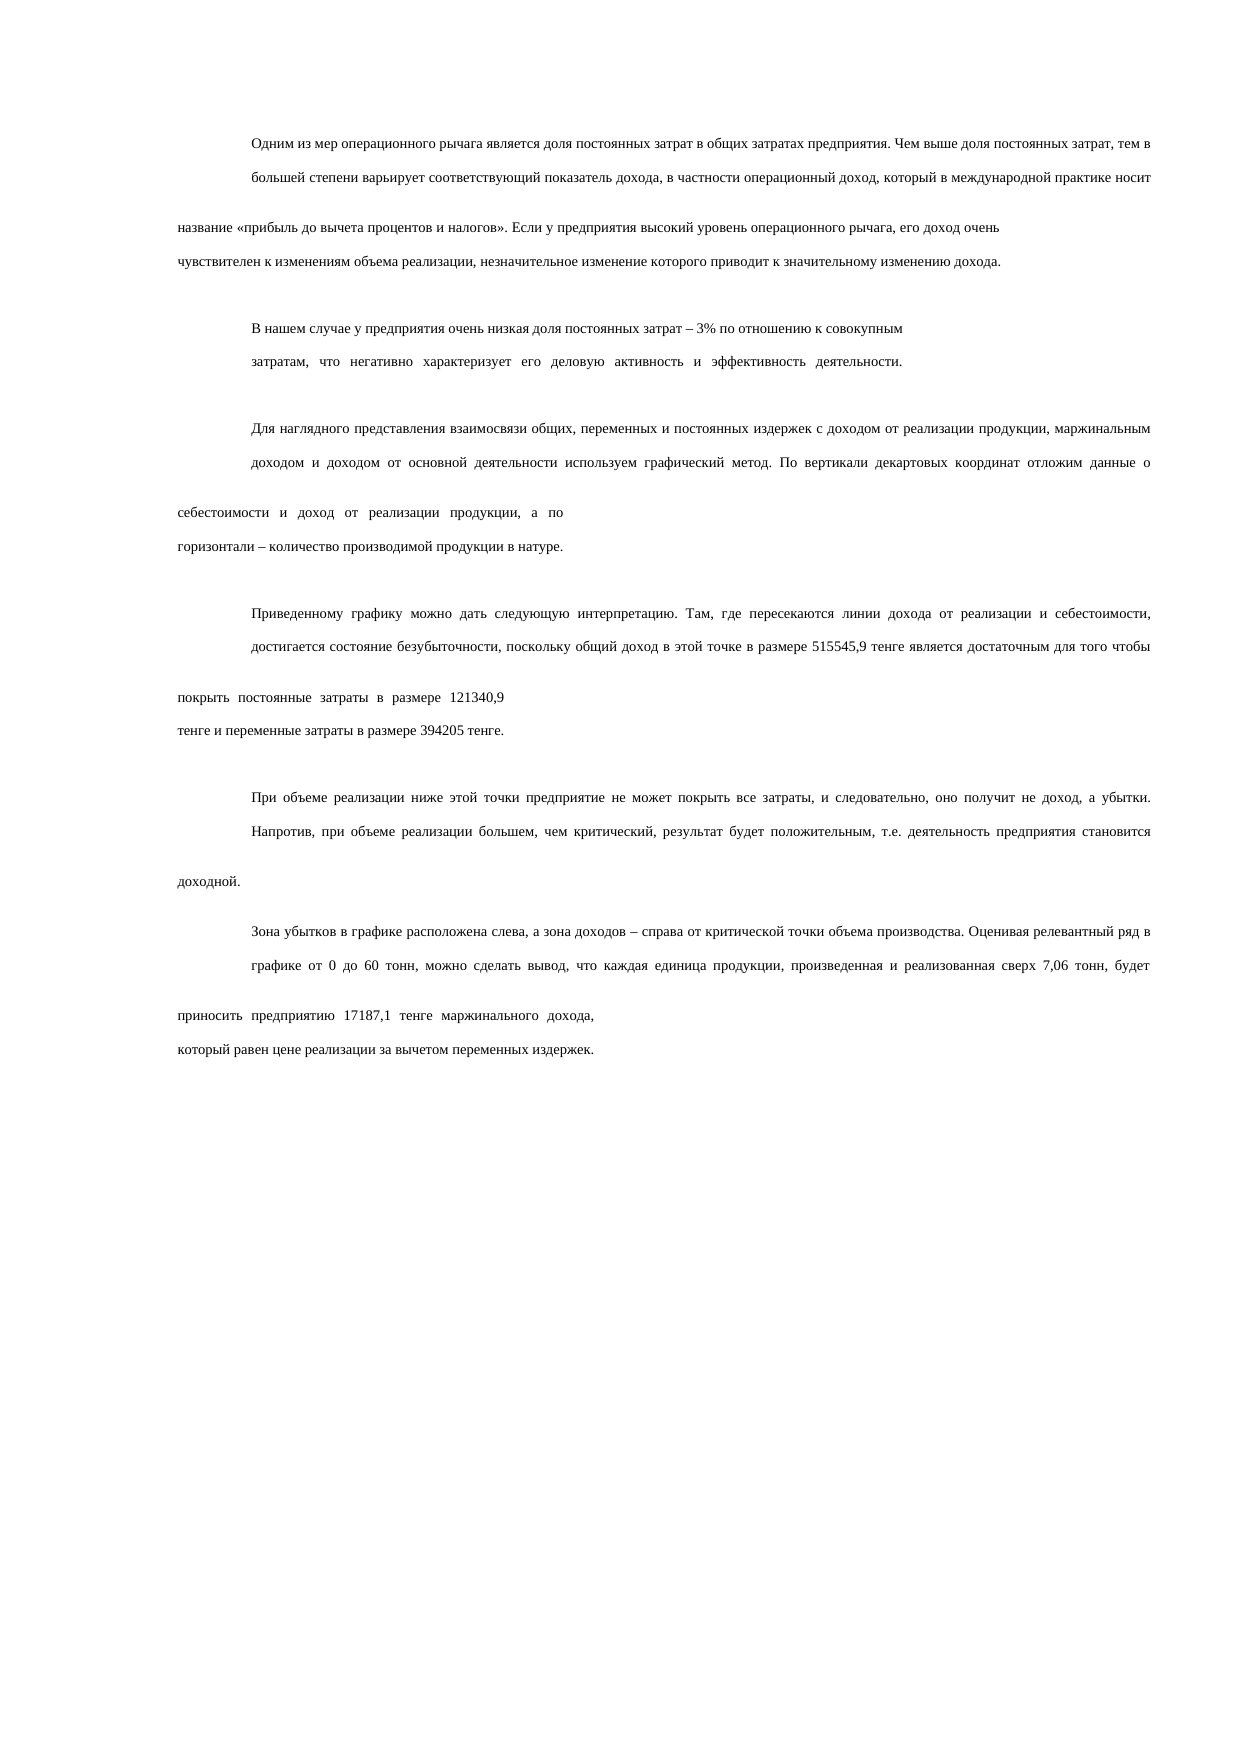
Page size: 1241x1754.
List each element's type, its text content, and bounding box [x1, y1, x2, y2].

text Для наглядного представления взаимосвязи общих, переменных и постоянных издержек с доходом от реализации продукции, маржинальным доходом и доходом от основной деятельности используем графический метод. По вертикали декартовых координат отложим данные о себестоимости и доход от реализации продукции, а по горизонтали – количество производимой продукции в натуре. [177, 403, 1152, 554]
text Одним из мер операционного рычага является доля постоянных затрат в общих затратах предприятия. Чем выше доля постоянных затрат, тем в большей степени варьирует соответствующий показатель дохода, в частности операционный доход, который в международной практике носит название «прибыль до вычета процентов и налогов». Если у предприятия высокий уровень операционного рычага, его доход очень чувствителен к изменениям объема реализации, незначительное изменение которого приводит к значительному изменению дохода. [177, 118, 1152, 269]
text При объеме реализации ниже этой точки предприятие не может покрыть все затраты, и следовательно, оно получит не доход, а убытки. Напротив, при объеме реализации большем, чем критический, результат будет положительным, т.е. деятельность предприятия становится доходной. [177, 772, 1152, 889]
text Зона убытков в графике расположена слева, а зона доходов – справа от критической точки объема производства. Оценивая релевантный ряд в графике от 0 до 60 тонн, можно сделать вывод, что каждая единица продукции, произведенная и реализованная сверх 7,06 тонн, будет приносить предприятию 17187,1 тенге маржинального дохода, который равен цене реализации за вычетом переменных издержек. [177, 906, 1152, 1057]
text В нашем случае у предприятия очень низкая доля постоянных затрат – 3% по отношению к совокупным затратам, что негативно характеризует его деловую активность и эффективность деятельности. [177, 303, 1152, 370]
text Приведенному графику можно дать следующую интерпретацию. Там, где пересекаются линии дохода от реализации и себестоимости, достигается состояние безубыточности, поскольку общий доход в этой точке в размере 515545,9 тенге является достаточным для того чтобы покрыть постоянные затраты в размере 121340,9 тенге и переменные затраты в размере 394205 тенге. [177, 588, 1152, 739]
